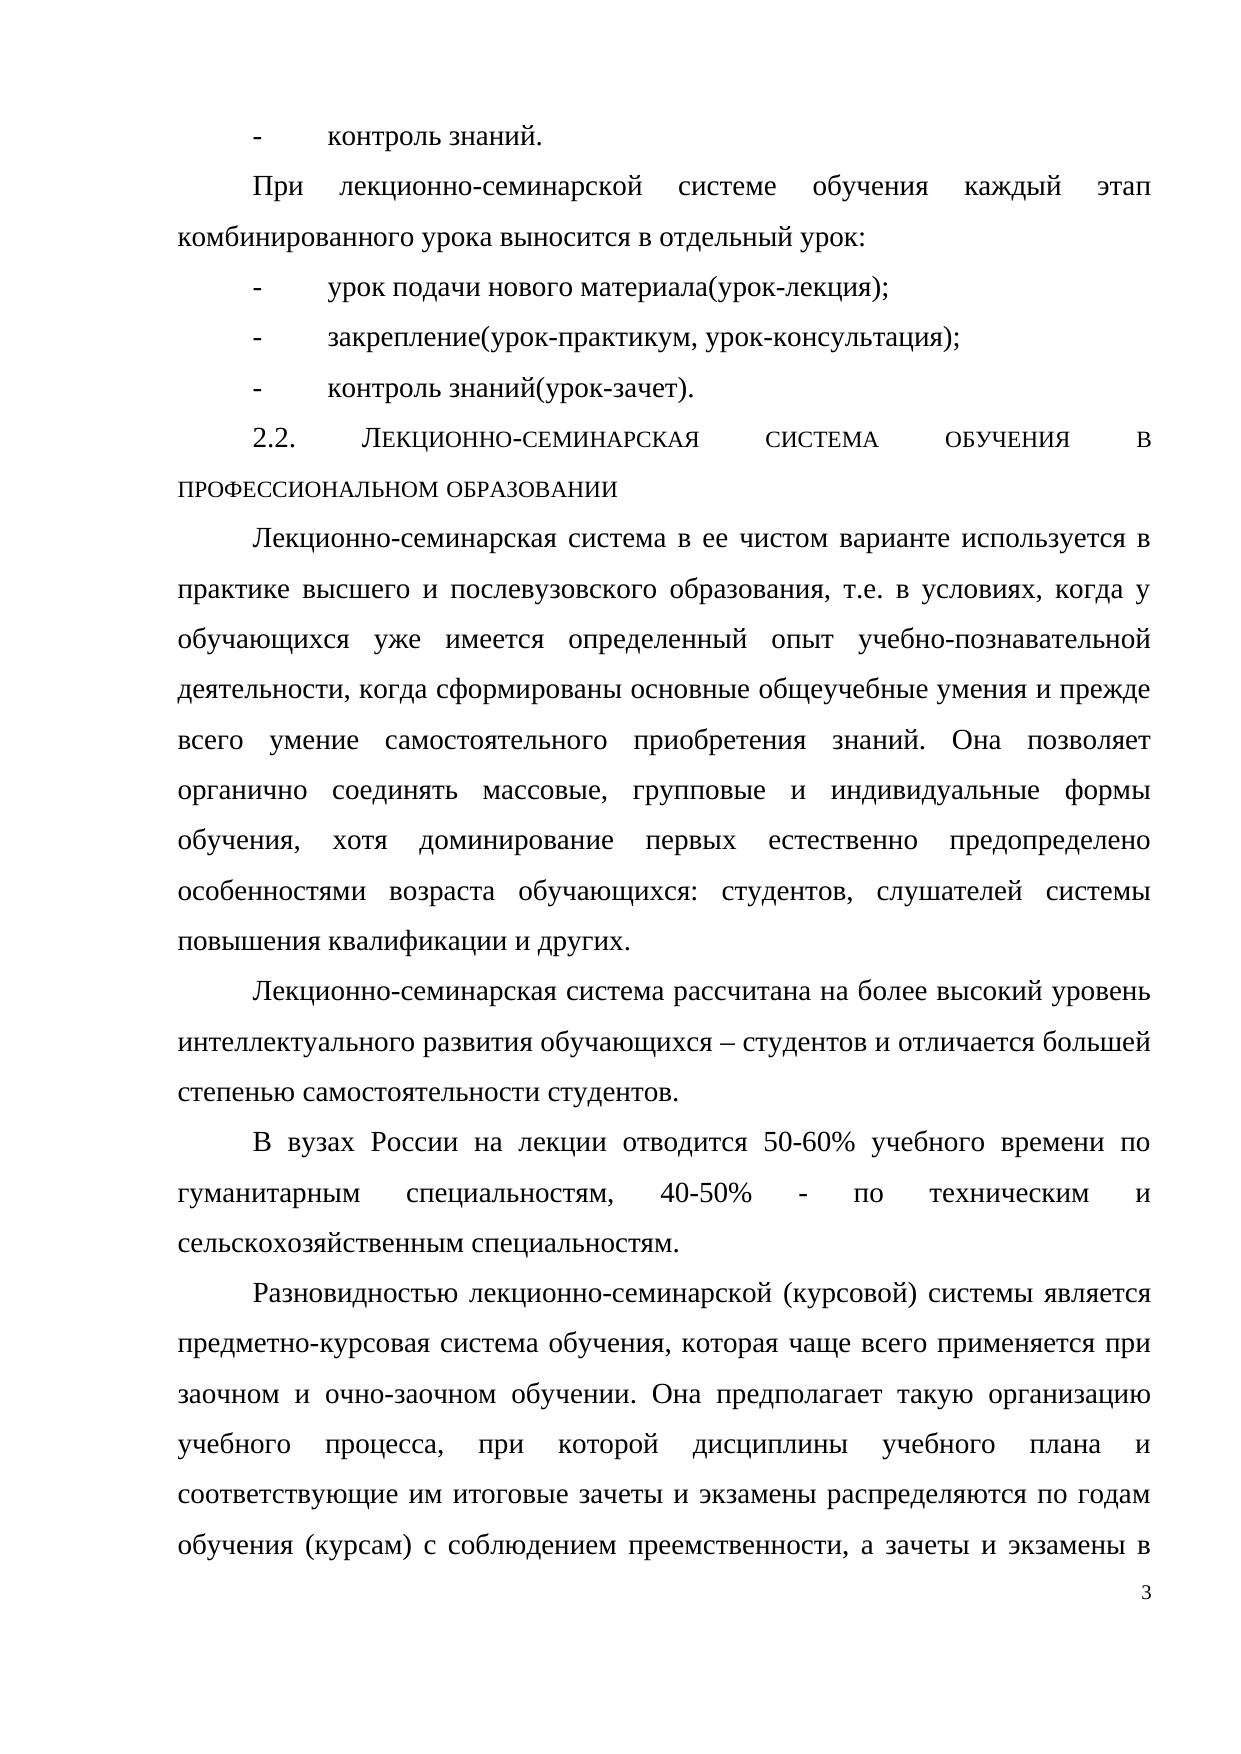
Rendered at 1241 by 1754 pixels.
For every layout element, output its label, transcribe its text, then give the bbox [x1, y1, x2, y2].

list урок подачи нового материала(урок-лекция); [177, 269, 1152, 303]
text Лекционно-семинарская система рассчитана на более высокий уровень интеллектуального развития обучающихся – студентов и отличается большей степенью самостоятельности студентов. [177, 973, 1152, 1108]
text При лекционно-семинарской системе обучения каждый этап комбинированного урока выносится в отдельный урок: [177, 168, 1152, 252]
text 2.2. Лекционно-семинарская система обучения в профессиональном образовании [177, 420, 1152, 504]
list контроль знаний(урок-зачет). [177, 370, 1152, 403]
text В вузах России на лекции отводится 50-60% учебного времени по гуманитарным специальностям, 40-50% - по техническим и сельскохозяйственным специальностям. [177, 1124, 1152, 1258]
list контроль знаний. [177, 118, 1152, 152]
text Лекционно-семинарская система в ее чистом варианте используется в практике высшего и послевузовского образования, т.е. в условиях, когда у обучающихся уже имеется определенный опыт учебно-познавательной деятельности, когда сформированы основные общеучебные умения и прежде всего умение самостоятельного приобретения знаний. Она позволяет органично соединять массовые, групповые и индивидуальные формы обучения, хотя доминирование первых естественно предопределено особенностями возраста обучающихся: студентов, слушателей системы повышения квалификации и других. [177, 521, 1152, 957]
list закрепление(урок-практикум, урок-консультация); [177, 319, 1152, 353]
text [177, 1275, 1152, 1560]
